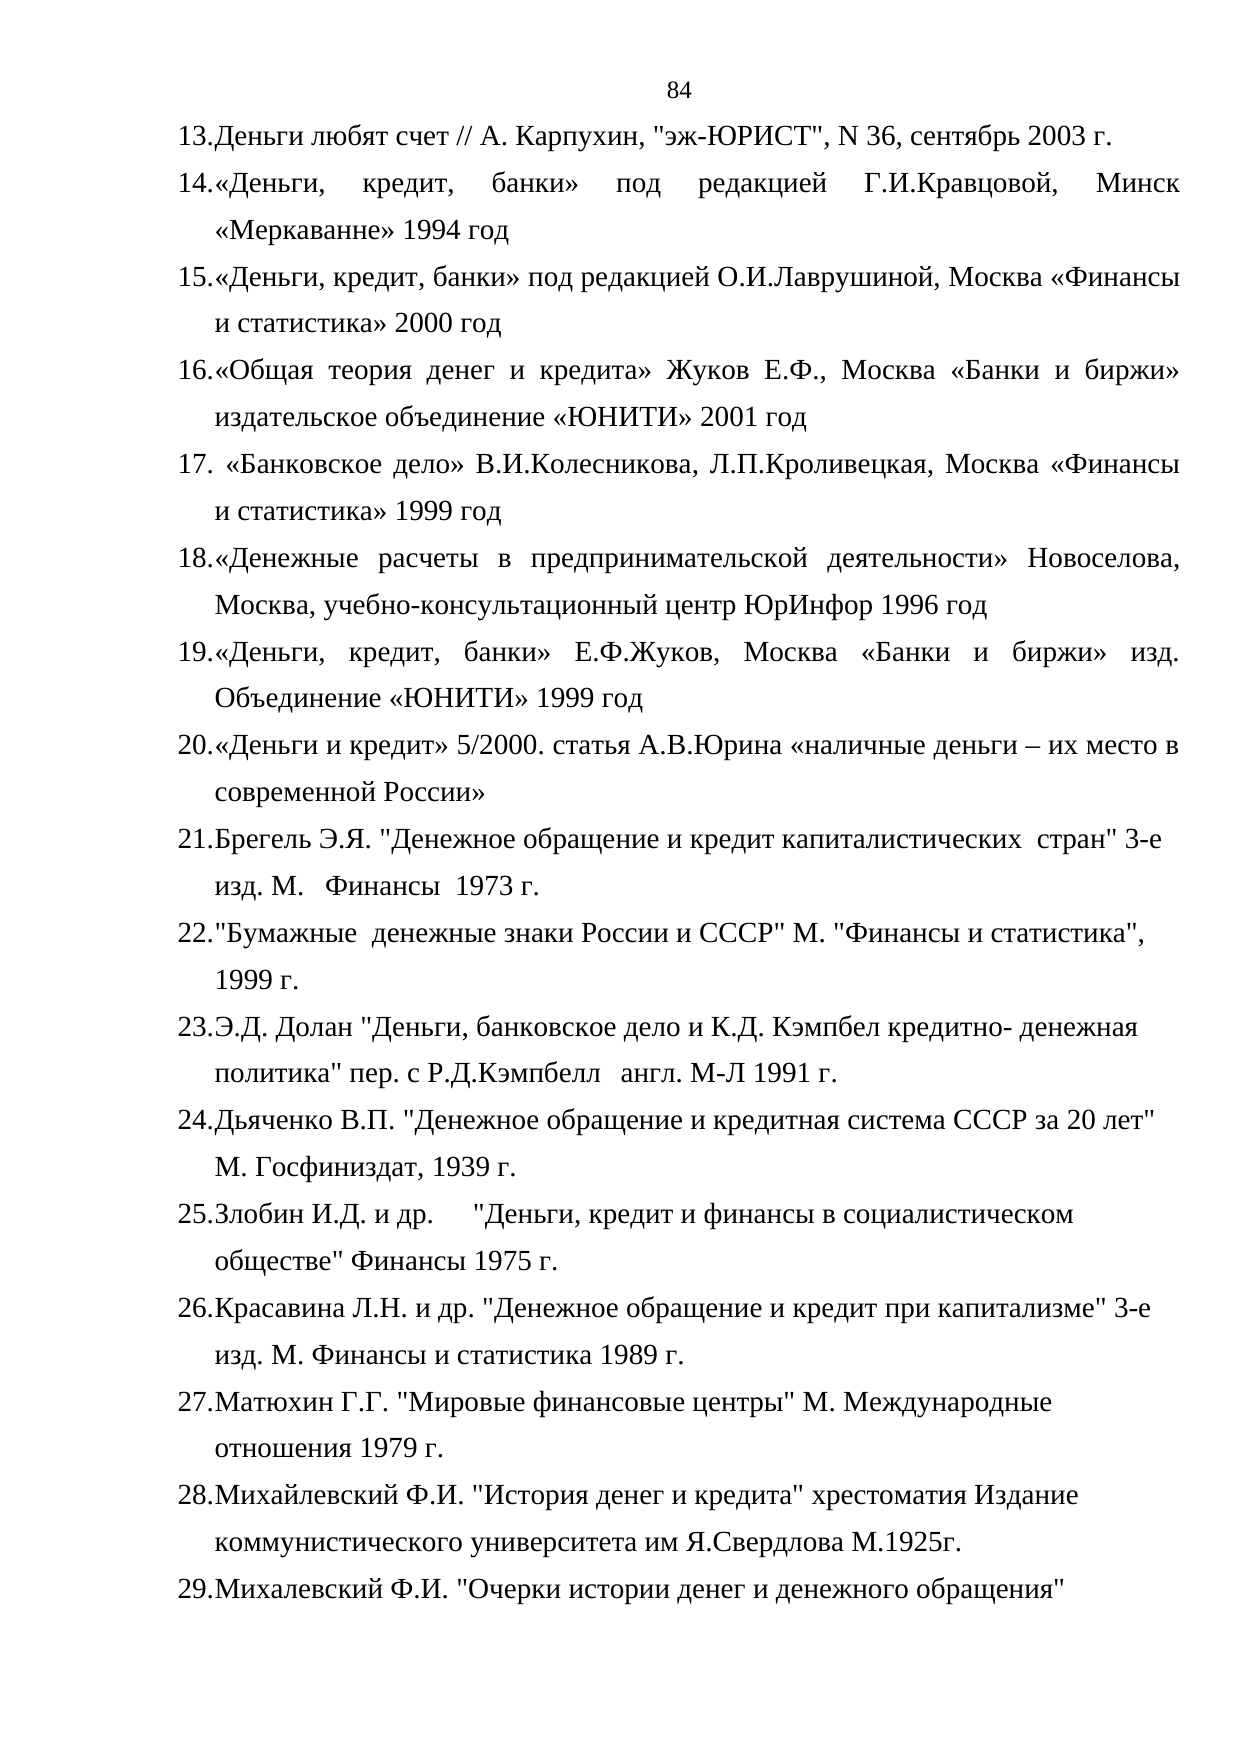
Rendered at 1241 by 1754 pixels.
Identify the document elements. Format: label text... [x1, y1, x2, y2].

list «Деньги и кредит» 5/2000. статья А.В.Юрина «наличные деньги – их место в современной России» [177, 727, 1181, 808]
list «Деньги, кредит, банки» Е.Ф.Жуков, Москва «Банки и биржи» изд. Объединение «ЮНИТИ» 1999 год [177, 634, 1181, 714]
list Брегель Э.Я. "Денежное обращение и кредит капиталистических стран" 3-е изд. М. Финансы 1973 г. [177, 821, 1181, 902]
list "Бумажные денежные знаки России и СССР" М. "Финансы и статистика", 1999 г. [177, 915, 1181, 995]
list Дьяченко В.П. "Денежное обращение и кредитная система СССР за 20 лет" М. Госфиниздат, 1939 г. [177, 1102, 1181, 1183]
list Матюхин Г.Г. "Мировые финансовые центры" М. Международные отношения 1979 г. [177, 1384, 1181, 1464]
list «Деньги, кредит, банки» под редакцией Г.И.Кравцовой, Минск «Меркаванне» 1994 год [177, 165, 1181, 245]
list Э.Д. Долан "Деньги, банковское дело и К.Д. Кэмпбел кредитно- денежная политика" пер. с Р.Д.Кэмпбелл англ. М-Л 1991 г. [177, 1009, 1181, 1089]
list «Банковское дело» В.И.Колесникова, Л.П.Кроливецкая, Москва «Финансы и статистика» 1999 год [177, 446, 1181, 527]
list Красавина Л.Н. и др. "Денежное обращение и кредит при капитализме" 3-е изд. М. Финансы и статистика 1989 г. [177, 1290, 1181, 1370]
list «Денежные расчеты в предпринимательской деятельности» Новоселова, Москва, учебно-консультационный центр ЮрИнфор 1996 год [177, 540, 1181, 620]
list Злобин И.Д. и др. "Деньги, кредит и финансы в социалистическом обществе" Финансы 1975 г. [177, 1196, 1181, 1277]
list Михалевский Ф.И. "Очерки истории денег и денежного обращения" [177, 1571, 1181, 1605]
list Деньги любят счет // А. Карпухин, "эж-ЮРИСТ", N 36, сентябрь 2003 г. [177, 118, 1181, 152]
list «Общая теория денег и кредита» Жуков Е.Ф., Москва «Банки и биржи» издательское объединение «ЮНИТИ» 2001 год [177, 352, 1181, 433]
list «Деньги, кредит, банки» под редакцией О.И.Лаврушиной, Москва «Финансы и статистика» 2000 год [177, 259, 1181, 339]
list Михайлевский Ф.И. "История денег и кредита" хрестоматия Издание коммунистического университета им Я.Свердлова М.1925г. [177, 1477, 1181, 1558]
